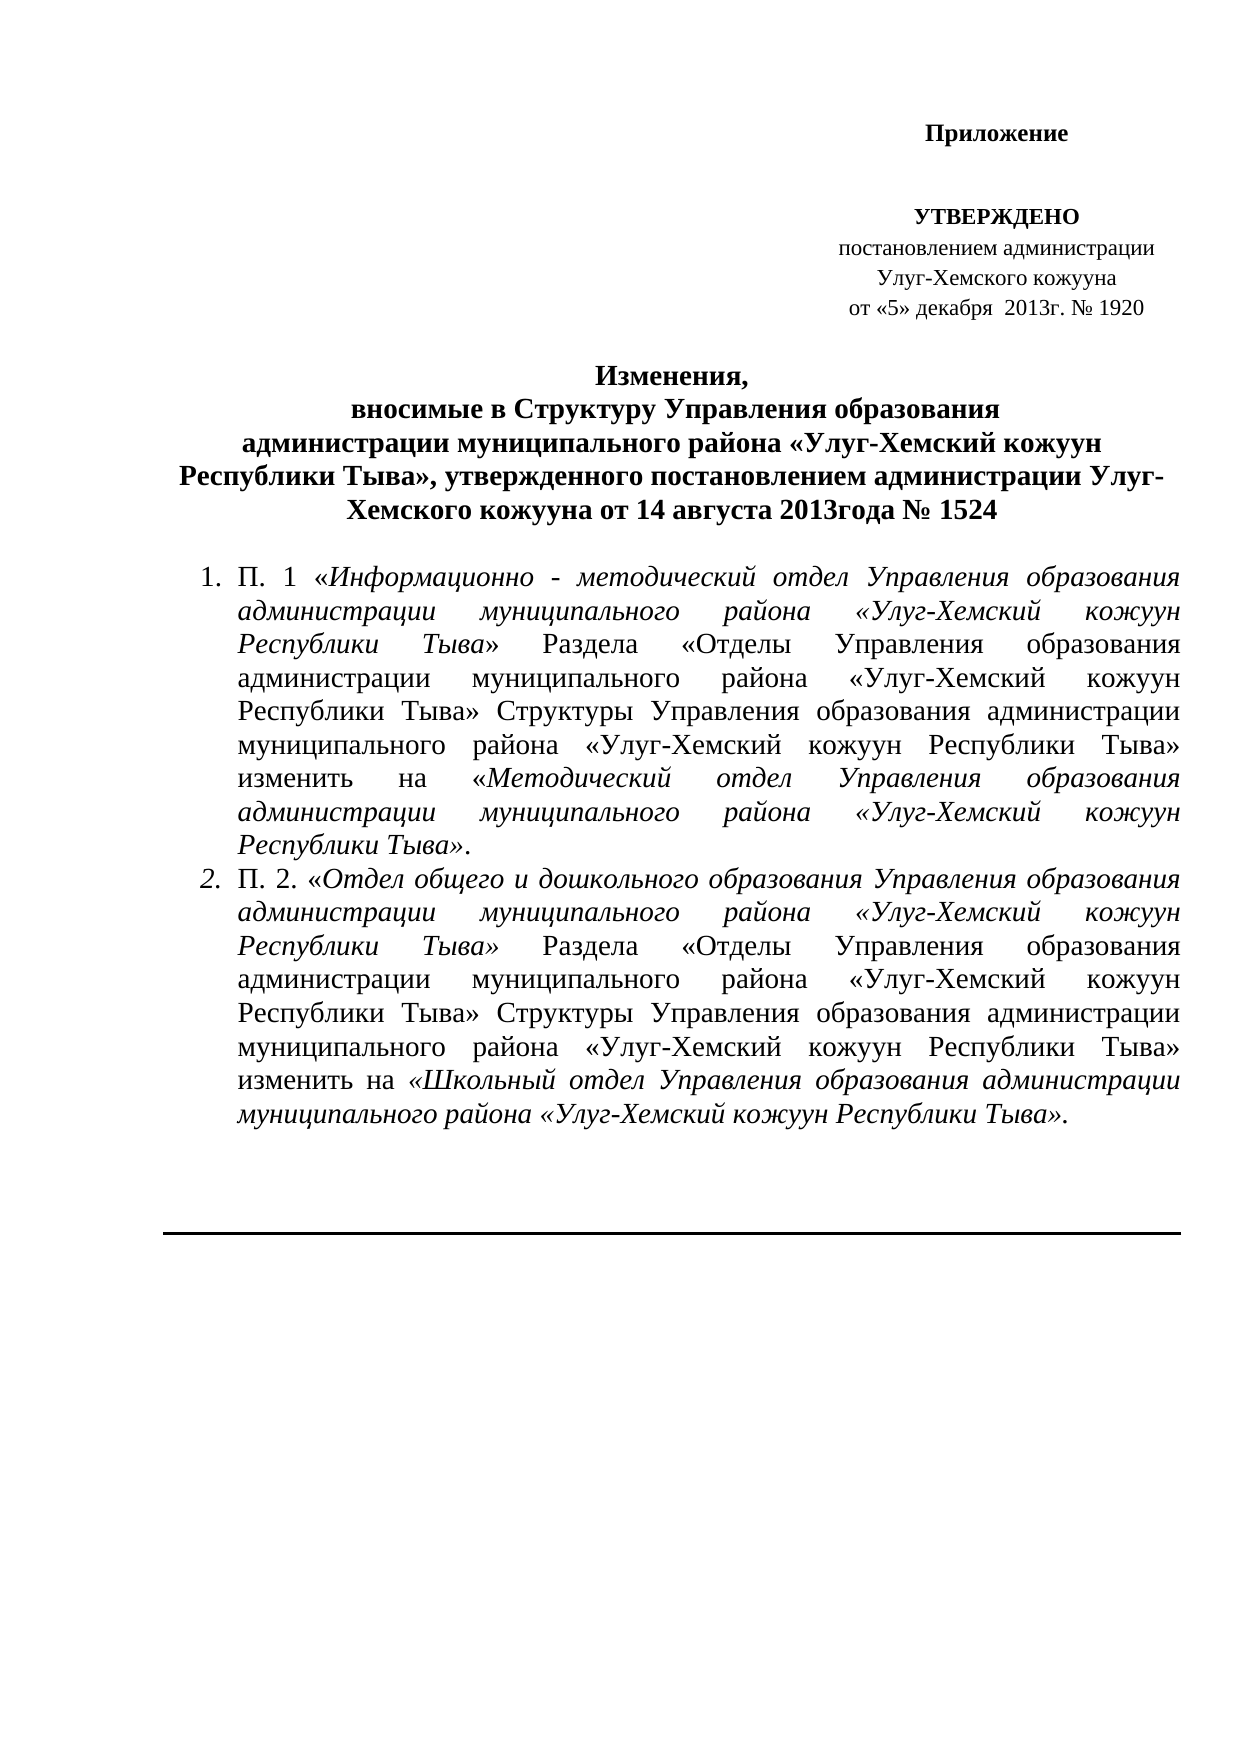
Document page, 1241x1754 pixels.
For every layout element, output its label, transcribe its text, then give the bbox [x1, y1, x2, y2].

text Изменения, [162, 358, 1181, 391]
text вносимые в Структуру Управления образования [162, 391, 1181, 425]
list П. 1 «Информационно - методический отдел Управления образования администрации муниципального района «Улуг-Хемский кожуун Республики Тыва» Раздела «Отделы Управления образования администрации муниципального района «Улуг-Хемский кожуун Республики Тыва» Структуры Управления образования администрации муниципального района «Улуг-Хемский кожуун Республики Тыва» изменить на «Методический отдел Управления образования администрации муниципального района «Улуг-Хемский кожуун Республики Тыва». [200, 559, 1181, 861]
text УТВЕРЖДЕНО [812, 203, 1181, 230]
text от «5» декабря 2013г. № 1920 [812, 294, 1181, 320]
text постановлением администрации [812, 234, 1181, 260]
text администрации муниципального района «Улуг-Хемский кожуун Республики Тыва», утвержденного постановлением администрации Улуг-Хемского кожууна от 14 августа 2013года № 1524 [162, 425, 1181, 526]
text Приложение [812, 118, 1181, 147]
list П. 2. «Отдел общего и дошкольного образования Управления образования администрации муниципального района «Улуг-Хемский кожуун Республики Тыва» Раздела «Отделы Управления образования администрации муниципального района «Улуг-Хемский кожуун Республики Тыва» Структуры Управления образования администрации муниципального района «Улуг-Хемский кожуун Республики Тыва» изменить на «Школьный отдел Управления образования администрации муниципального района «Улуг-Хемский кожуун Республики Тыва». [200, 861, 1181, 1129]
text Улуг-Хемского кожууна [812, 264, 1181, 290]
